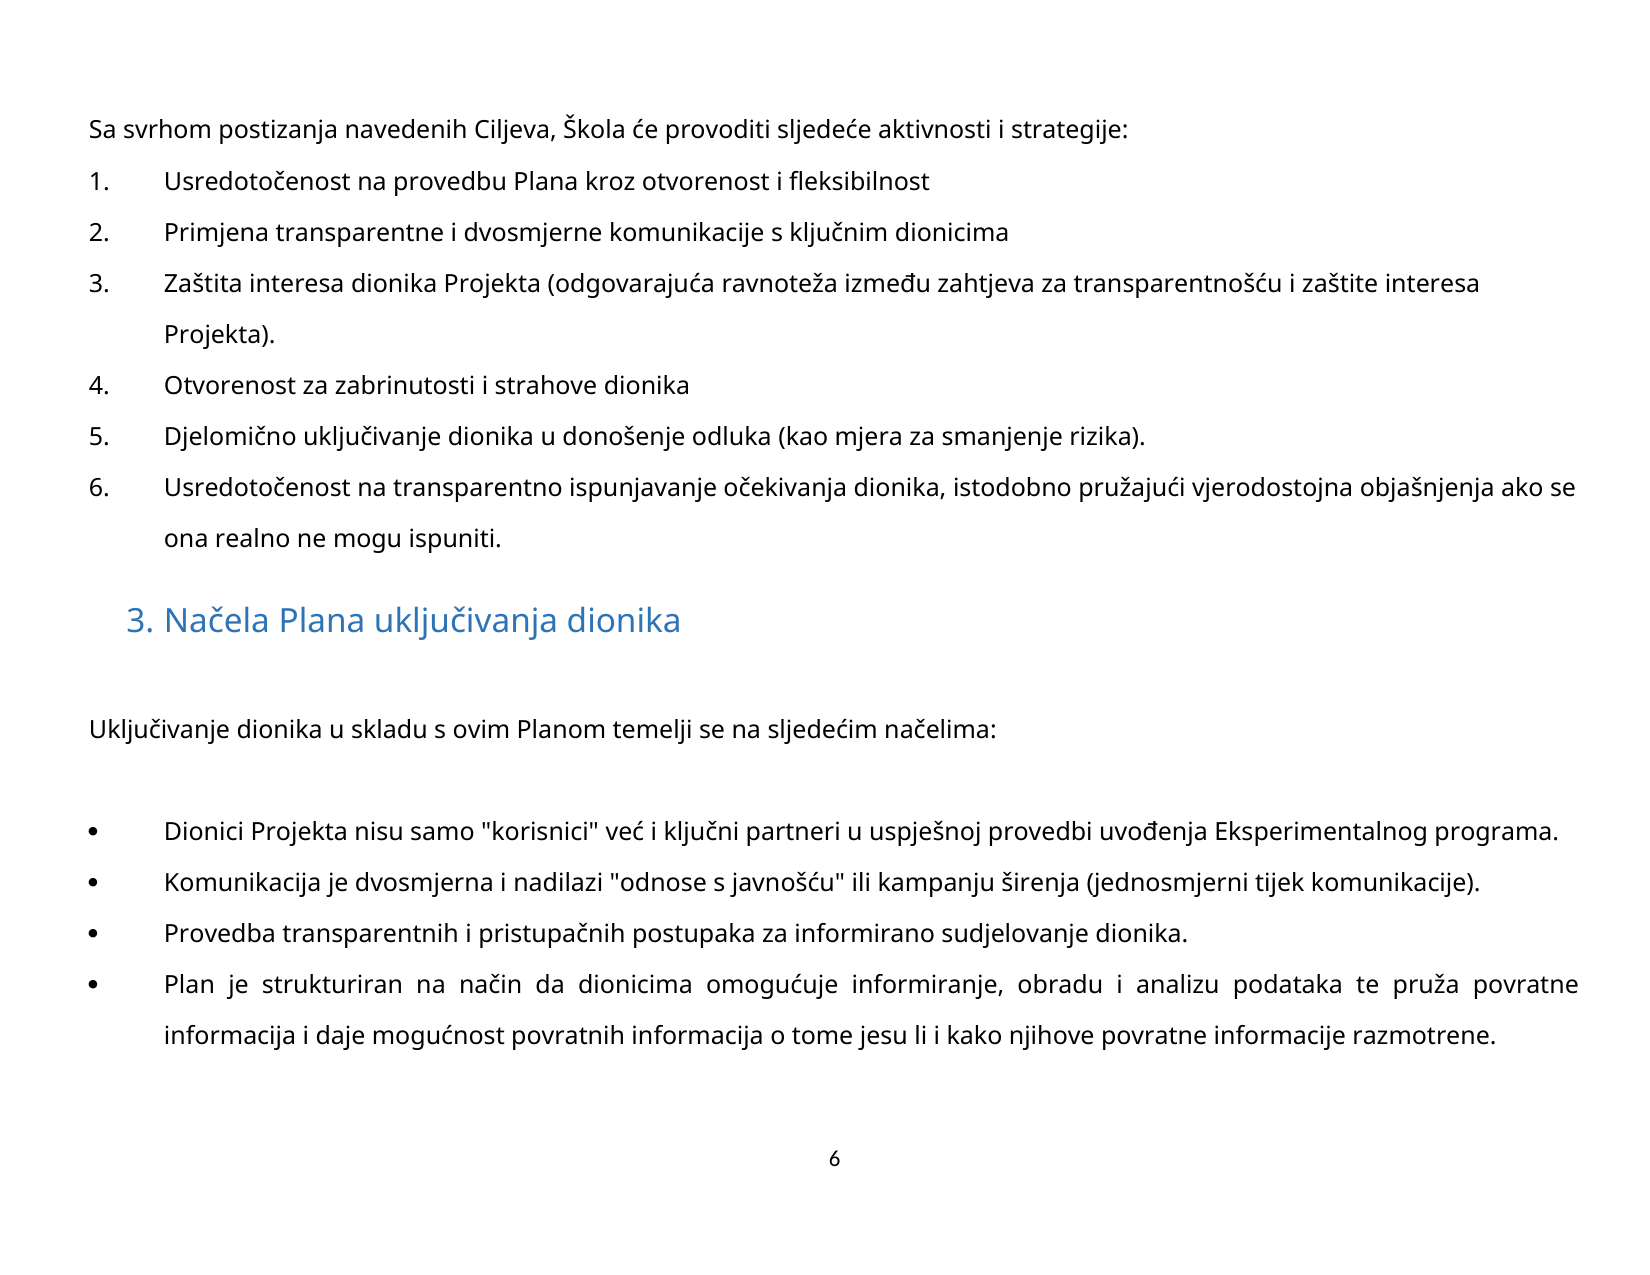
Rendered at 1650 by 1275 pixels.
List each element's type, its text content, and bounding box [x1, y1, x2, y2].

list Usredotočenost na transparentno ispunjavanje očekivanja dionika, istodobno pružajući vjerodostojna objašnjenja ako se ona realno ne mogu ispuniti. [89, 469, 1580, 554]
text Uključivanje dionika u skladu s ovim Planom temelji se na sljedećim načelima: [89, 712, 1580, 746]
list Plan je strukturiran na način da dionicima omogućuje informiranje, obradu i analizu podataka te pruža povratne informacija i daje mogućnost povratnih informacija o tome jesu li i kako njihove povratne informacije razmotrene. [89, 967, 1580, 1052]
list Zaštita interesa dionika Projekta (odgovarajuća ravnoteža između zahtjeva za transparentnošću i zaštite interesa Projekta). [89, 265, 1580, 350]
text Sa svrhom postizanja navedenih Ciljeva, Škola će provoditi sljedeće aktivnosti i strategije: [89, 112, 1580, 146]
list Otvorenost za zabrinutosti i strahove dionika [89, 367, 1580, 401]
list Dionici Projekta nisu samo "korisnici" već i ključni partneri u uspješnoj provedbi uvođenja Eksperimentalnog programa. [89, 814, 1580, 848]
list Komunikacija je dvosmjerna i nadilazi "odnose s javnošću" ili kampanju širenja (jednosmjerni tijek komunikacije). [89, 865, 1580, 899]
list Provedba transparentnih i pristupačnih postupaka za informirano sudjelovanje dionika. [89, 916, 1580, 950]
list Usredotočenost na provedbu Plana kroz otvorenost i fleksibilnost [89, 163, 1580, 197]
list Primjena transparentne i dvosmjerne komunikacije s ključnim dionicima [89, 214, 1580, 248]
subtitle Načela Plana uključivanja dionika [126, 597, 1580, 642]
list Djelomično uključivanje dionika u donošenje odluka (kao mjera za smanjenje rizika). [89, 418, 1580, 452]
